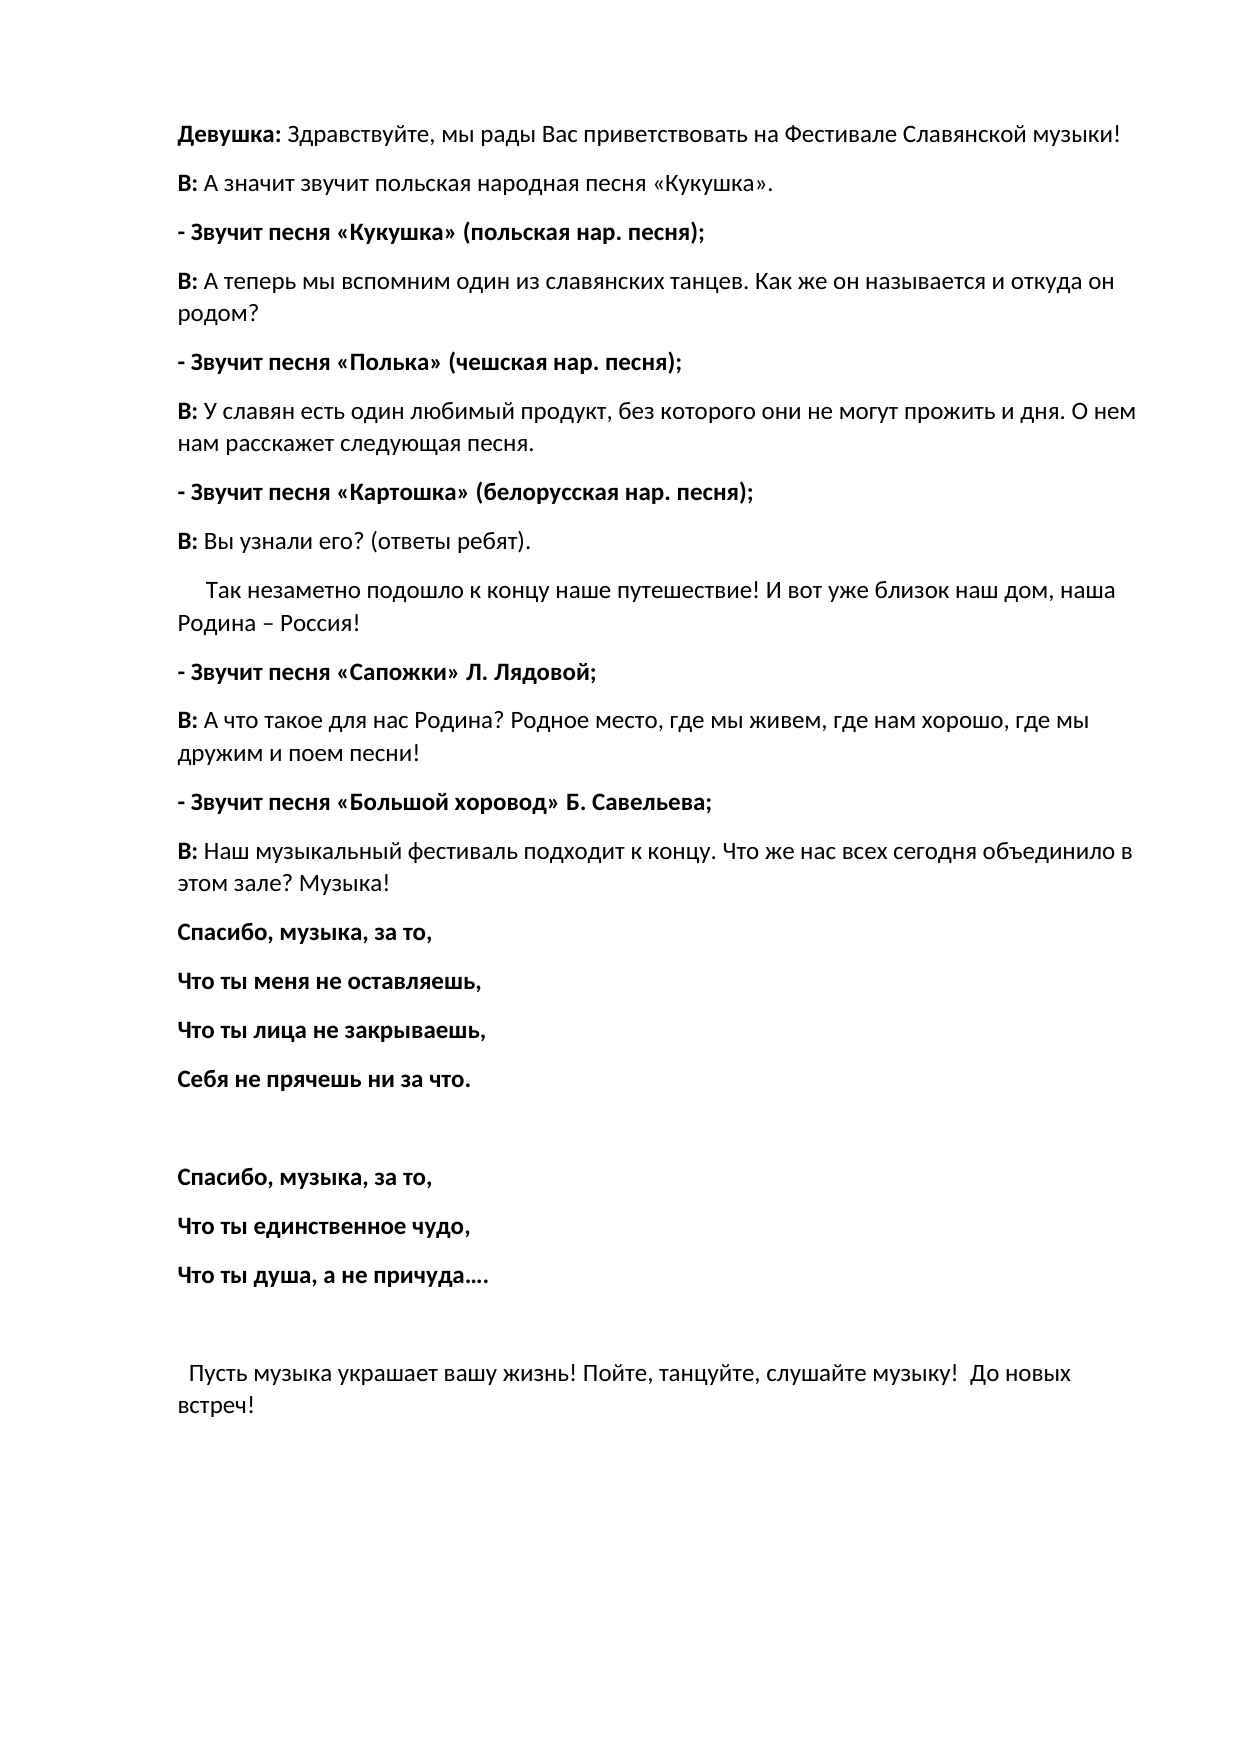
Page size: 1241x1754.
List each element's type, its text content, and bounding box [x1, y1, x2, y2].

text Пусть музыка украшает вашу жизнь! Пойте, танцуйте, слушайте музыку! До новых встреч! [177, 1357, 1152, 1419]
text Что ты единственное чудо, [177, 1210, 1152, 1240]
text В: Наш музыкальный фестиваль подходит к концу. Что же нас всех сегодня объединило в этом зале? Музыка! [177, 835, 1152, 898]
text Что ты меня не оставляешь, [177, 965, 1152, 996]
text Что ты душа, а не причуда…. [177, 1259, 1152, 1289]
text Спасибо, музыка, за то, [177, 916, 1152, 947]
text В: Вы узнали его? (ответы ребят). [177, 525, 1152, 556]
text Так незаметно подошло к концу наше путешествие! И вот уже близок наш дом, наша Родина – Россия! [177, 574, 1152, 637]
text Спасибо, музыка, за то, [177, 1161, 1152, 1191]
text В: А что такое для нас Родина? Родное место, где мы живем, где нам хорошо, где мы дружим и поем песни! [177, 704, 1152, 767]
text - Звучит песня «Картошка» (белорусская нар. песня); [177, 476, 1152, 507]
text - Звучит песня «Кукушка» (польская нар. песня); [177, 216, 1152, 247]
text Себя не прячешь ни за что. [177, 1063, 1152, 1093]
text - Звучит песня «Полька» (чешская нар. песня); [177, 346, 1152, 377]
text В: А значит звучит польская народная песня «Кукушка». [177, 167, 1152, 198]
text Девушка: Здравствуйте, мы рады Вас приветствовать на Фестивале Славянской музыки! [177, 118, 1152, 149]
text В: А теперь мы вспомним один из славянских танцев. Как же он называется и откуда он родом? [177, 265, 1152, 328]
text В: У славян есть один любимый продукт, без которого они не могут прожить и дня. О нем нам расскажет следующая песня. [177, 395, 1152, 458]
text - Звучит песня «Большой хоровод» Б. Савельева; [177, 786, 1152, 816]
text Что ты лица не закрываешь, [177, 1014, 1152, 1044]
text - Звучит песня «Сапожки» Л. Лядовой; [177, 656, 1152, 686]
